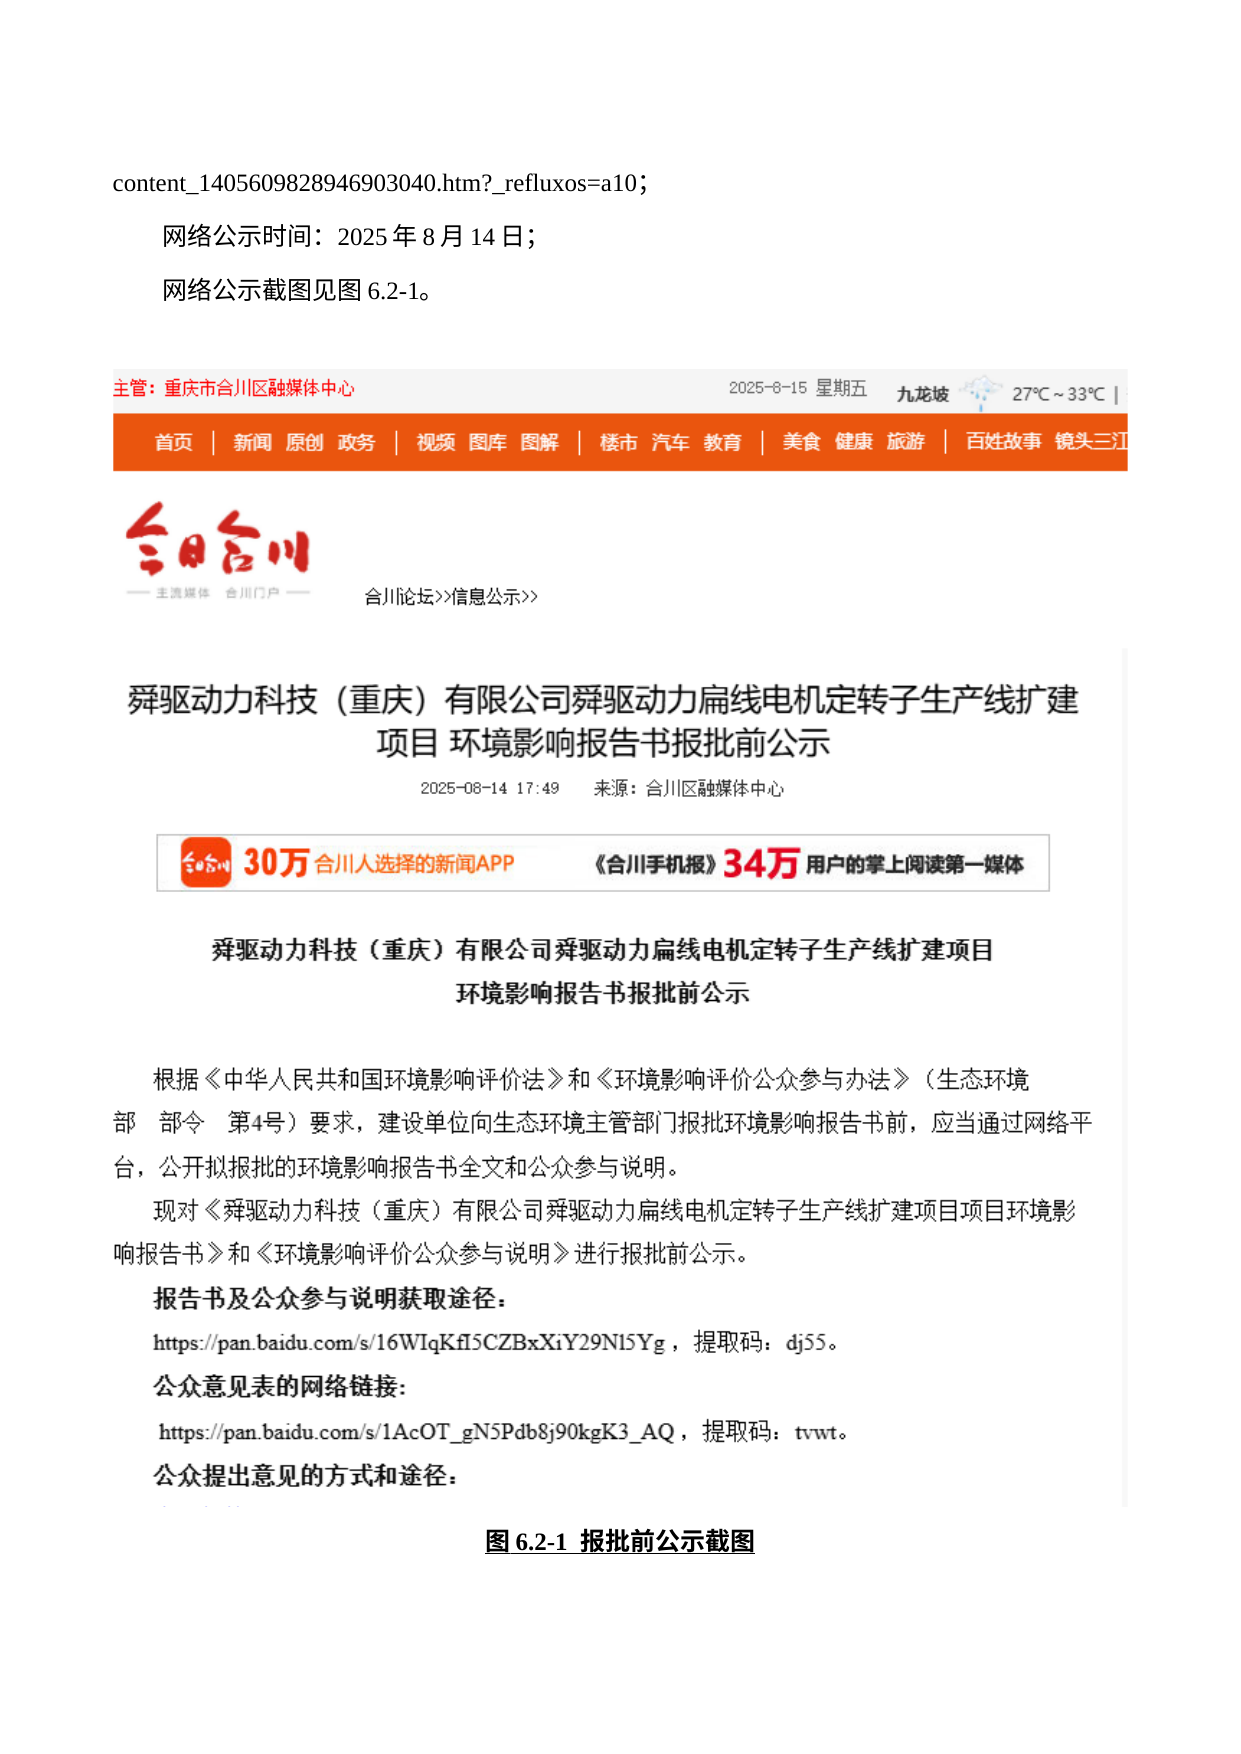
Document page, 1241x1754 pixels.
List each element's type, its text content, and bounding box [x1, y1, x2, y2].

text 网络公示截图见图6.2-1。 [112, 271, 1128, 307]
text 图6.2-1 报批前公示截图 [112, 1522, 1128, 1558]
picture [112, 369, 1128, 1507]
text 网络公示时间：2025年8月14日； [112, 216, 1128, 253]
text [112, 162, 1128, 198]
